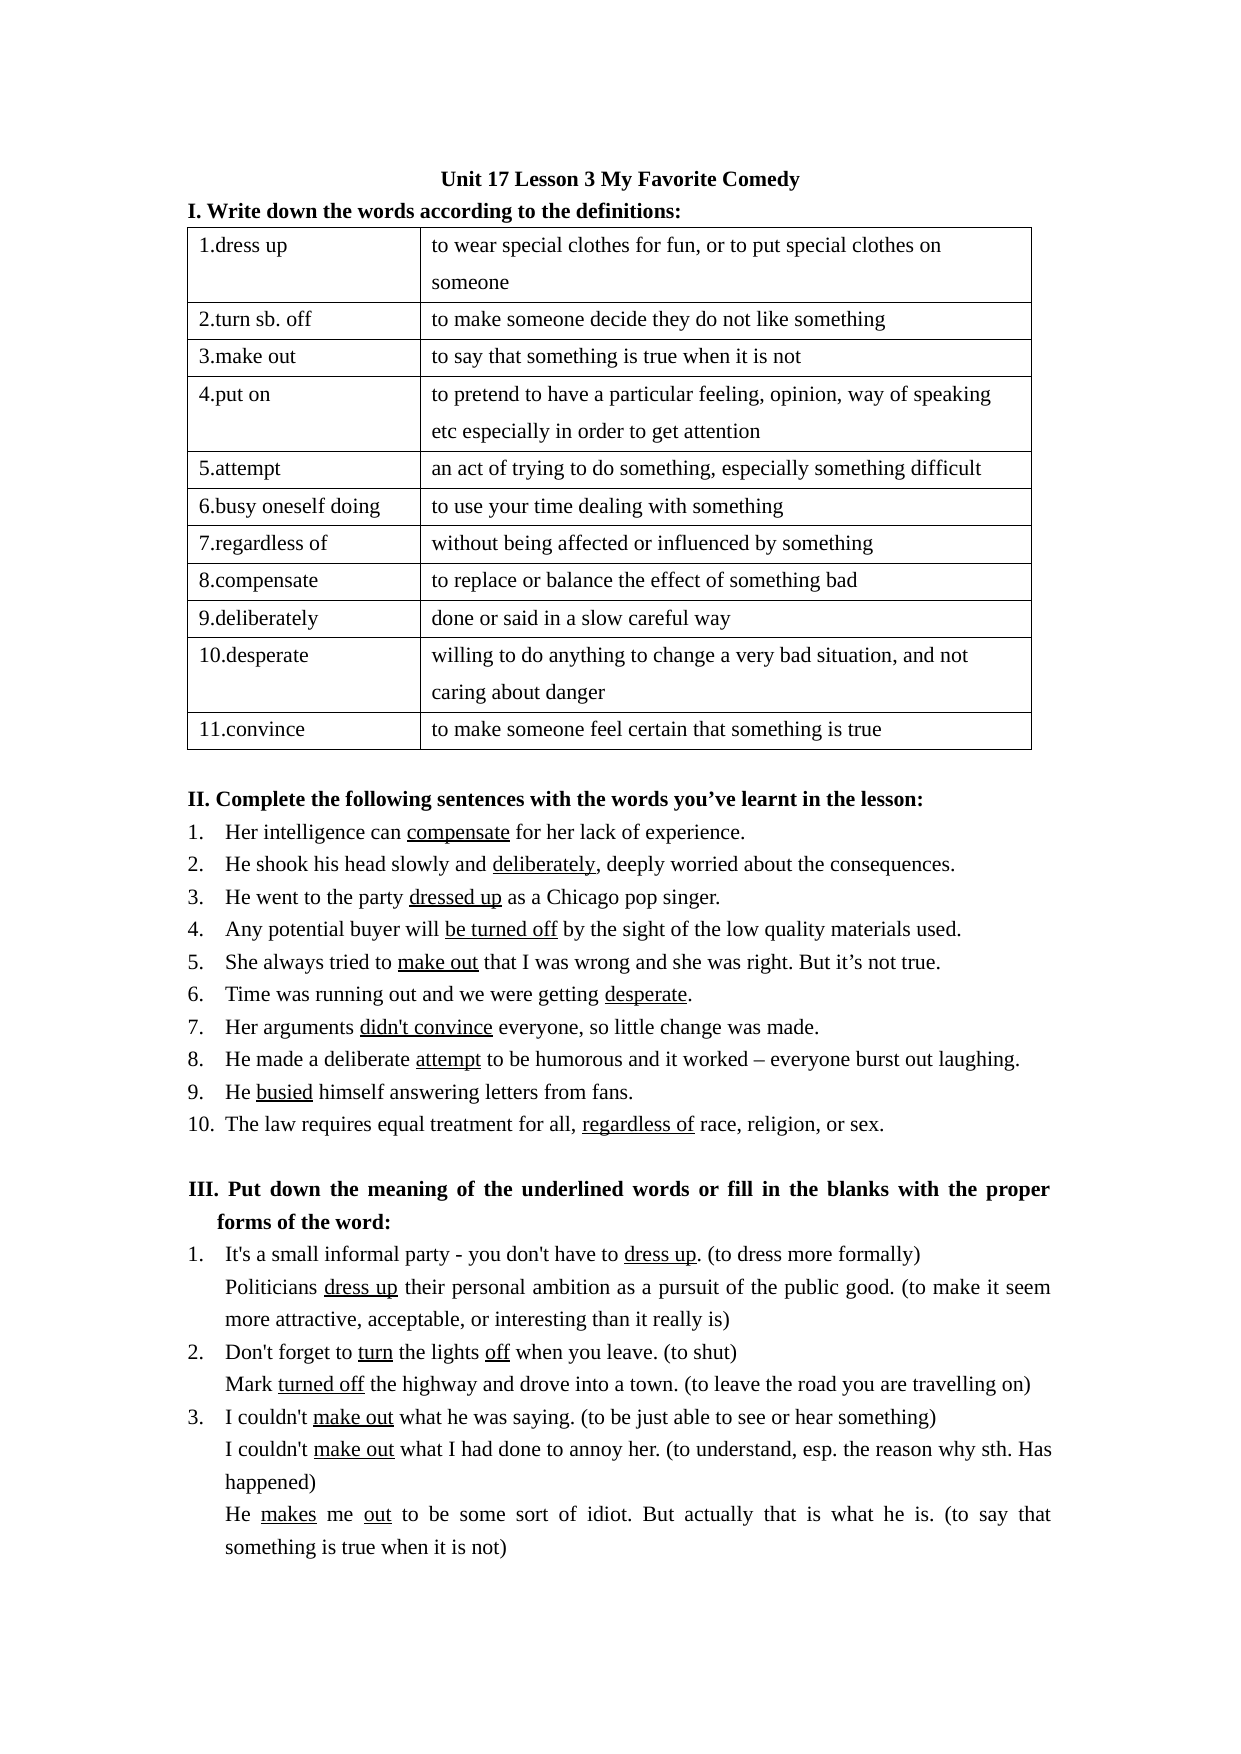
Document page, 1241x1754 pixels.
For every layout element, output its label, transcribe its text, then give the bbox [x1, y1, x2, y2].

text III. Put down the meaning of the underlined words or fill in the blanks with the proper forms of the word: [188, 1173, 1053, 1238]
list Her intelligence can compensate for her lack of experience. [187, 815, 1053, 848]
table_cell done or said in a slow careful way [421, 601, 1031, 637]
table_cell 4.put on [188, 377, 420, 451]
list He went to the party dressed up as a Chicago pop singer. [187, 880, 1053, 913]
list The law requires equal treatment for all, regardless of race, religion, or sex. [187, 1108, 1053, 1140]
table_cell 2.turn sb. off [188, 303, 420, 339]
table_cell 9.deliberately [188, 601, 420, 637]
table_cell to make someone feel certain that something is true [421, 713, 1031, 749]
list He made a deliberate attempt to be humorous and it worked – everyone burst out laughing. [187, 1043, 1053, 1075]
table_cell to pretend to have a particular feeling, opinion, way of speaking etc especially in order to get attention [421, 377, 1031, 451]
table_cell 10.desperate [188, 638, 420, 712]
list I couldn't make out what I had done to annoy her. (to understand, esp. the reason why sth. Has happened) [225, 1433, 1053, 1498]
text II. Complete the following sentences with the words you’ve learnt in the lesson: [187, 783, 1053, 815]
table_cell 8.compensate [188, 564, 420, 600]
table_cell without being affected or influenced by something [421, 526, 1031, 563]
list Time was running out and we were getting desperate. [187, 978, 1053, 1010]
table_header to wear special clothes for fun, or to put special clothes on someone [421, 228, 1031, 302]
list She always tried to make out that I was wrong and she was right. But it’s not true. [187, 945, 1053, 978]
table_cell willing to do anything to change a very bad situation, and not caring about danger [421, 638, 1031, 712]
text Unit 17 Lesson 3 My Favorite Comedy [187, 162, 1053, 194]
list Don't forget to turn the lights off when you leave. (to shut) [187, 1335, 1053, 1368]
list Politicians dress up their personal ambition as a pursuit of the public good. (to make it seem more attractive, acceptable, or interesting than it really is) [225, 1270, 1053, 1335]
table_cell to say that something is true when it is not [421, 340, 1031, 376]
table_cell to replace or balance the effect of something bad [421, 564, 1031, 600]
text I. Write down the words according to the definitions: [187, 194, 1053, 227]
table_cell 7.regardless of [188, 526, 420, 563]
table_cell to make someone decide they do not like something [421, 303, 1031, 339]
table_cell 6.busy oneself doing [188, 489, 420, 525]
table_header 1.dress up [188, 228, 420, 302]
list He makes me out to be some sort of idiot. But actually that is what he is. (to say that something is true when it is not) [225, 1498, 1053, 1563]
table_cell an act of trying to do something, especially something difficult [421, 452, 1031, 488]
list I couldn't make out what he was saying. (to be just able to see or hear something) [187, 1400, 1053, 1433]
list Any potential buyer will be turned off by the sight of the low quality materials used. [187, 913, 1053, 945]
list Mark turned off the highway and drove into a town. (to leave the road you are travelling on) [225, 1368, 1053, 1400]
table_cell 5.attempt [188, 452, 420, 488]
table_cell 3.make out [188, 340, 420, 376]
list He busied himself answering letters from fans. [187, 1075, 1053, 1108]
list He shook his head slowly and deliberately, deeply worried about the consequences. [187, 848, 1053, 880]
table_cell 11.convince [188, 713, 420, 749]
list Her arguments didn't convince everyone, so little change was made. [187, 1010, 1053, 1043]
table_cell to use your time dealing with something [421, 489, 1031, 525]
list It's a small informal party - you don't have to dress up. (to dress more formally) [187, 1238, 1053, 1270]
